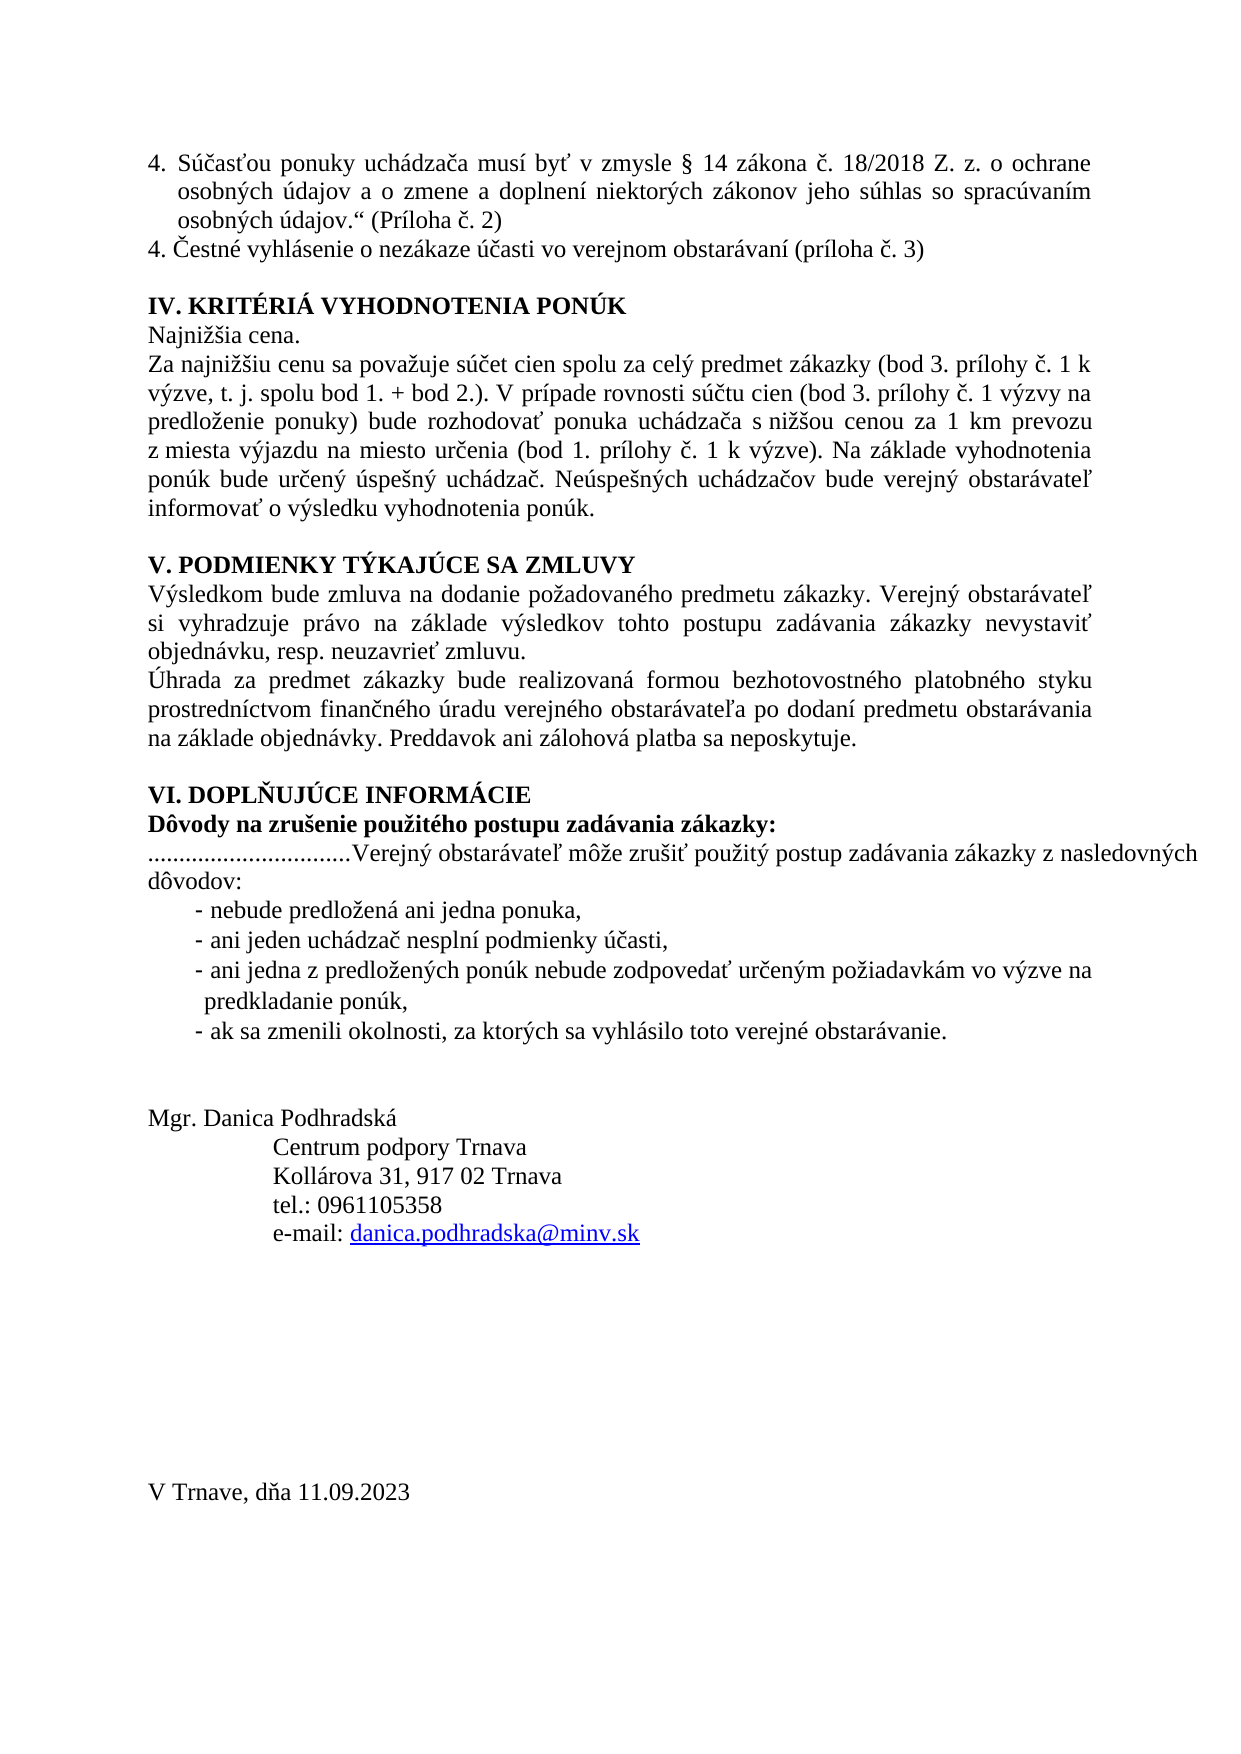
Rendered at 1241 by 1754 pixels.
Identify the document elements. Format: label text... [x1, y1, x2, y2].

text 4. Čestné vyhlásenie o nezákaze účasti vo verejnom obstarávaní (príloha č. 3) [148, 234, 1093, 263]
list nebude predložená ani jedna ponuka, [194, 895, 1093, 924]
text V Trnave, dňa 11.09.2023 [148, 1477, 1093, 1505]
text Mgr. Danica Podhradská [148, 1103, 1093, 1132]
text Centrum podpory Trnava [148, 1132, 1093, 1161]
list Súčasťou ponuky uchádzača musí byť v zmysle § 14 zákona č. 18/2018 Z. z. o ochrane osobných údajov a o zmene a doplnení niektorých zákonov jeho súhlas so spracúvaním osobných údajov.“ (Príloha č. 2) [148, 148, 1093, 234]
text IV. KRITÉRIÁ VYHODNOTENIA PONÚK [148, 291, 1093, 320]
text Dôvody na zrušenie použitého postupu zadávania zákazky: [148, 809, 1093, 838]
text Najnižšia cena. [148, 320, 1093, 349]
text V. PODMIENKY TÝKAJÚCE SA ZMLUVY [148, 550, 1093, 579]
text VI. DOPLŇUJÚCE INFORMÁCIE [148, 780, 1093, 809]
list ak sa zmenili okolnosti, za ktorých sa vyhlásilo toto verejné obstarávanie. [194, 1016, 1093, 1045]
text Kollárova 31, 917 02 Trnava [148, 1161, 1093, 1190]
text Verejný obstarávateľ môže zrušiť použitý postup zadávania zákazky z nasledovných dôvodov: [148, 838, 1093, 895]
list ani jeden uchádzač nesplní podmienky účasti, [194, 925, 1093, 954]
text Úhrada za predmet zákazky bude realizovaná formou bezhotovostného platobného styku prostredníctvom finančného úradu verejného obstarávateľa po dodaní predmetu obstarávania na základe objednávky. Preddavok ani zálohová platba sa neposkytuje. [148, 665, 1093, 751]
text Výsledkom bude zmluva na dodanie požadovaného predmetu zákazky. Verejný obstarávateľ si vyhradzuje právo na základe výsledkov tohto postupu zadávania zákazky nevystaviť objednávku, resp. neuzavrieť zmluvu. [148, 579, 1093, 665]
text e-mail: danica.podhradska@minv.sk [148, 1218, 1093, 1247]
list ani jedna z predložených ponúk nebude zodpovedať určeným požiadavkám vo výzve na predkladanie ponúk, [194, 956, 1093, 1014]
text Za najnižšiu cenu sa považuje súčet cien spolu za celý predmet zákazky (bod 3. prílohy č. 1 k výzve, t. j. spolu bod 1. + bod 2.). V prípade rovnosti súčtu cien (bod 3. prílohy č. 1 výzvy na predloženie ponuky) bude rozhodovať ponuka uchádzača s nižšou cenou za 1 km prevozu z miesta výjazdu na miesto určenia (bod 1. prílohy č. 1 k výzve). Na základe vyhodnotenia ponúk bude určený úspešný uchádzač. Neúspešných uchádzačov bude verejný obstarávateľ informovať o výsledku vyhodnotenia ponúk. [148, 349, 1093, 521]
text tel.: 0961105358 [148, 1190, 1093, 1218]
